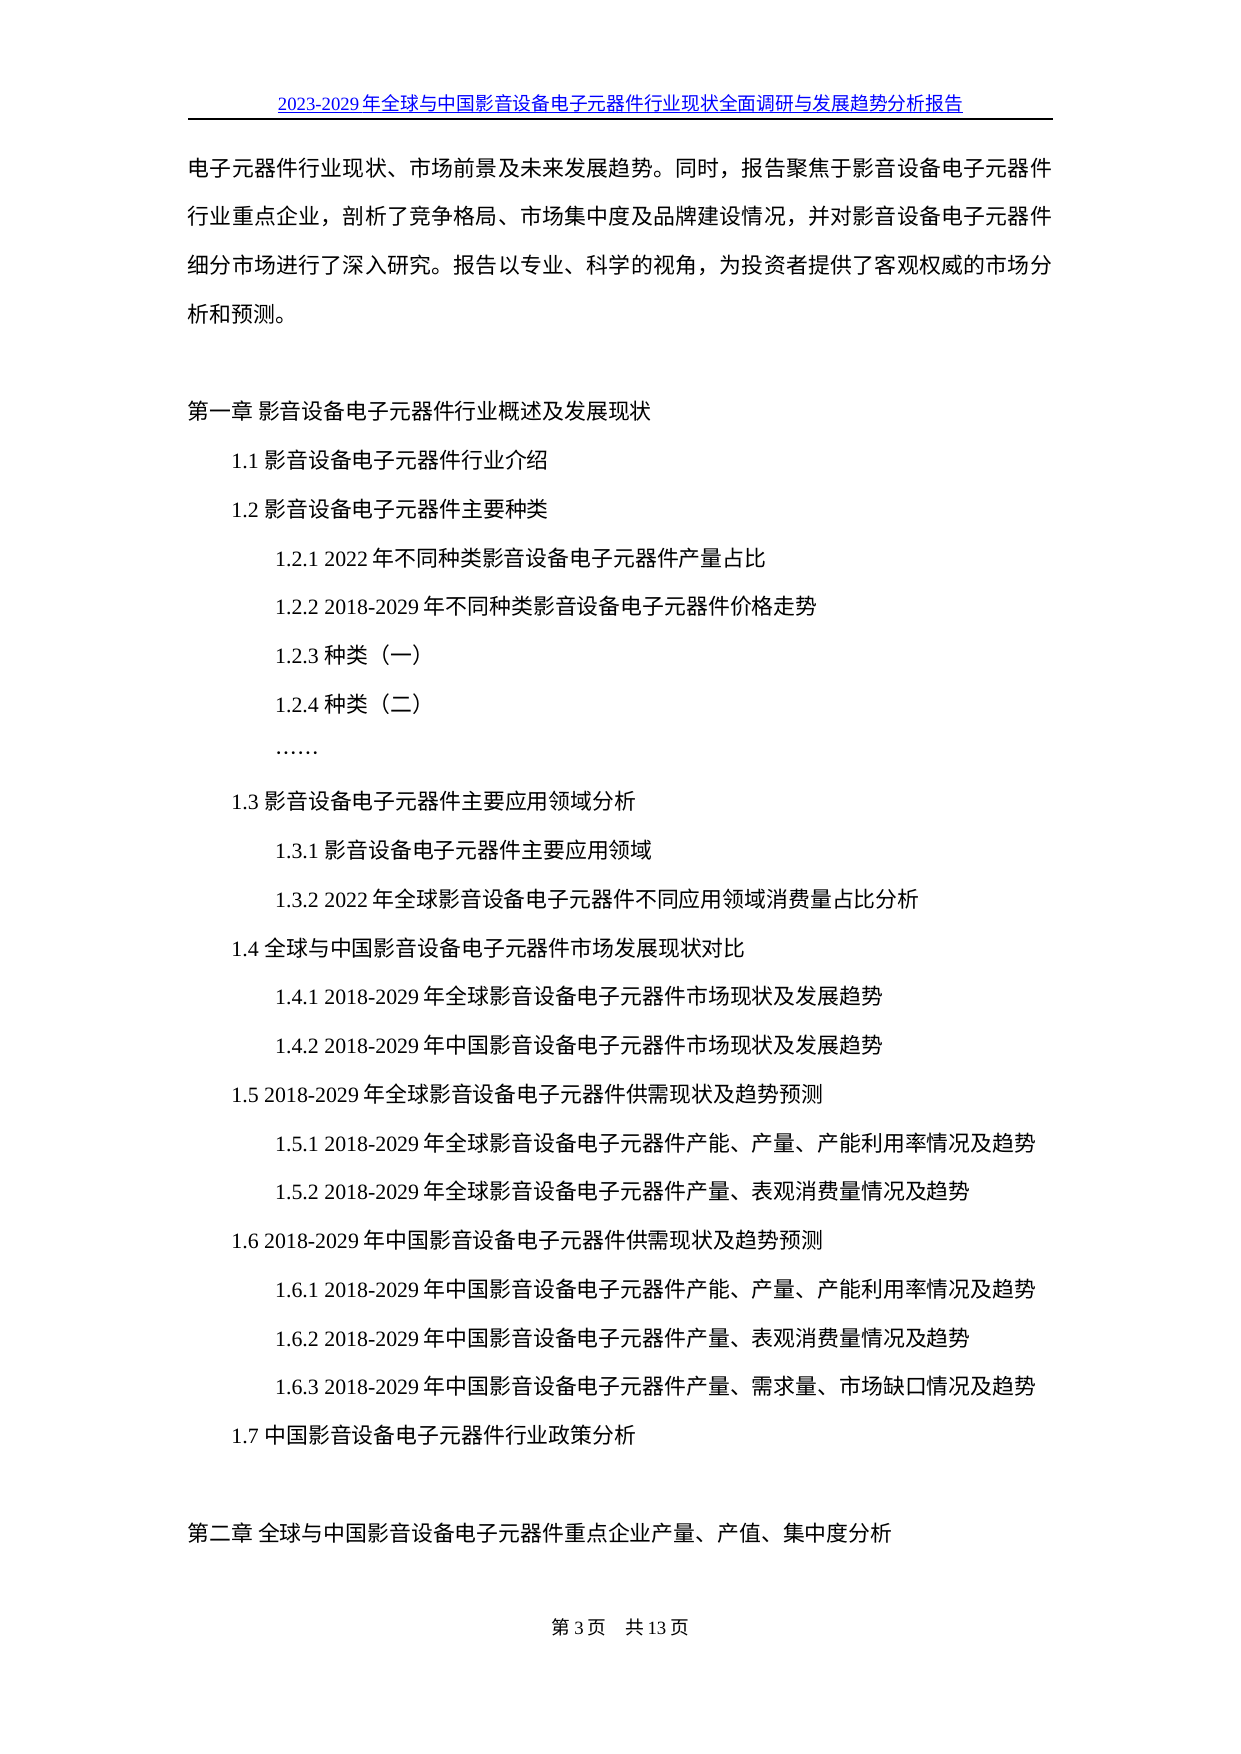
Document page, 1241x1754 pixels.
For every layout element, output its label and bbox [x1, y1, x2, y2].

text [187, 150, 1053, 1548]
